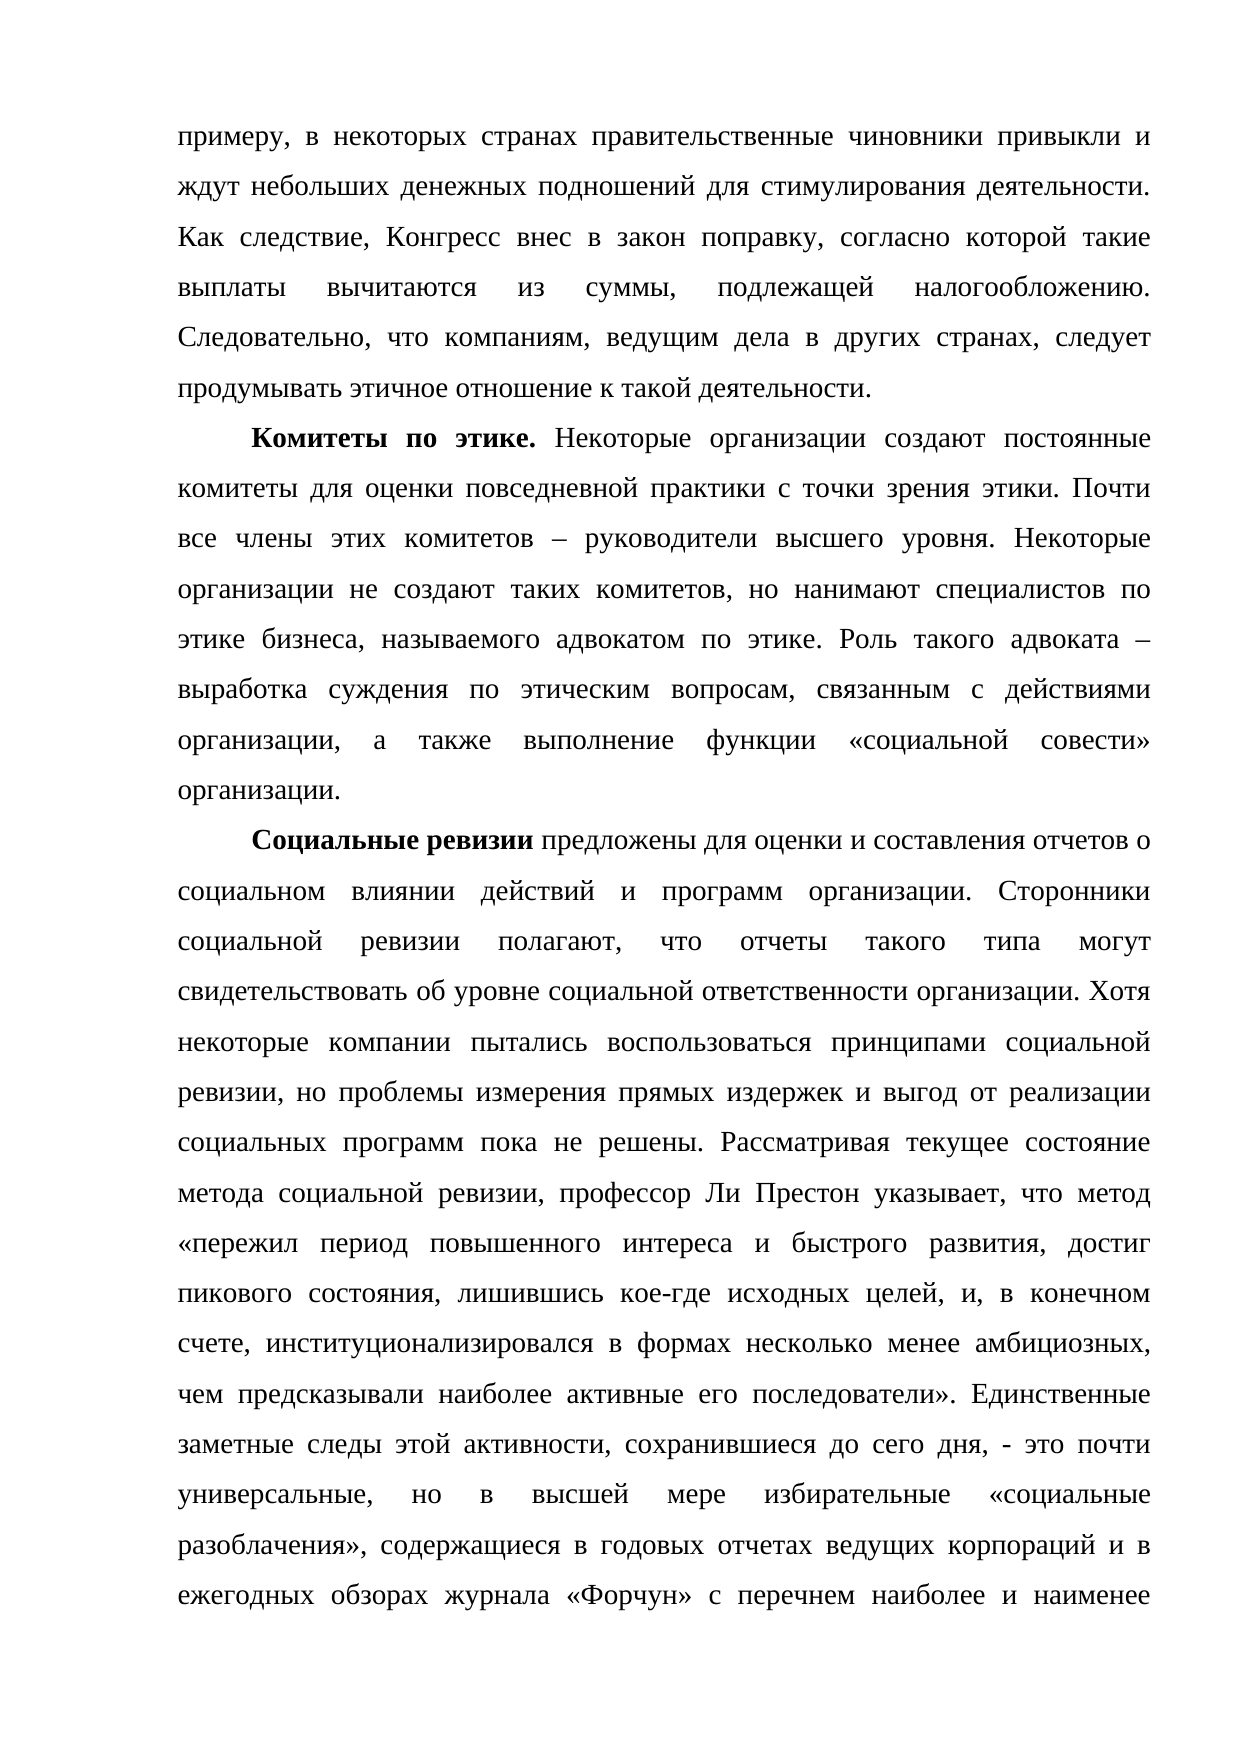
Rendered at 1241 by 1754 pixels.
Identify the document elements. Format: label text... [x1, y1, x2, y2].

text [177, 822, 1152, 1611]
text Комитеты по этике. Некоторые организации создают постоянные комитеты для оценки повседневной практики с точки зрения этики. Почти все члены этих комитетов – руководители высшего уровня. Некоторые организации не создают таких комитетов, но нанимают специалистов по этике бизнеса, называемого адвокатом по этике. Роль такого адвоката – выработка суждения по этическим вопросам, связанным с действиями организации, а также выполнение функции «социальной совести» организации. [177, 420, 1152, 806]
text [177, 118, 1152, 403]
